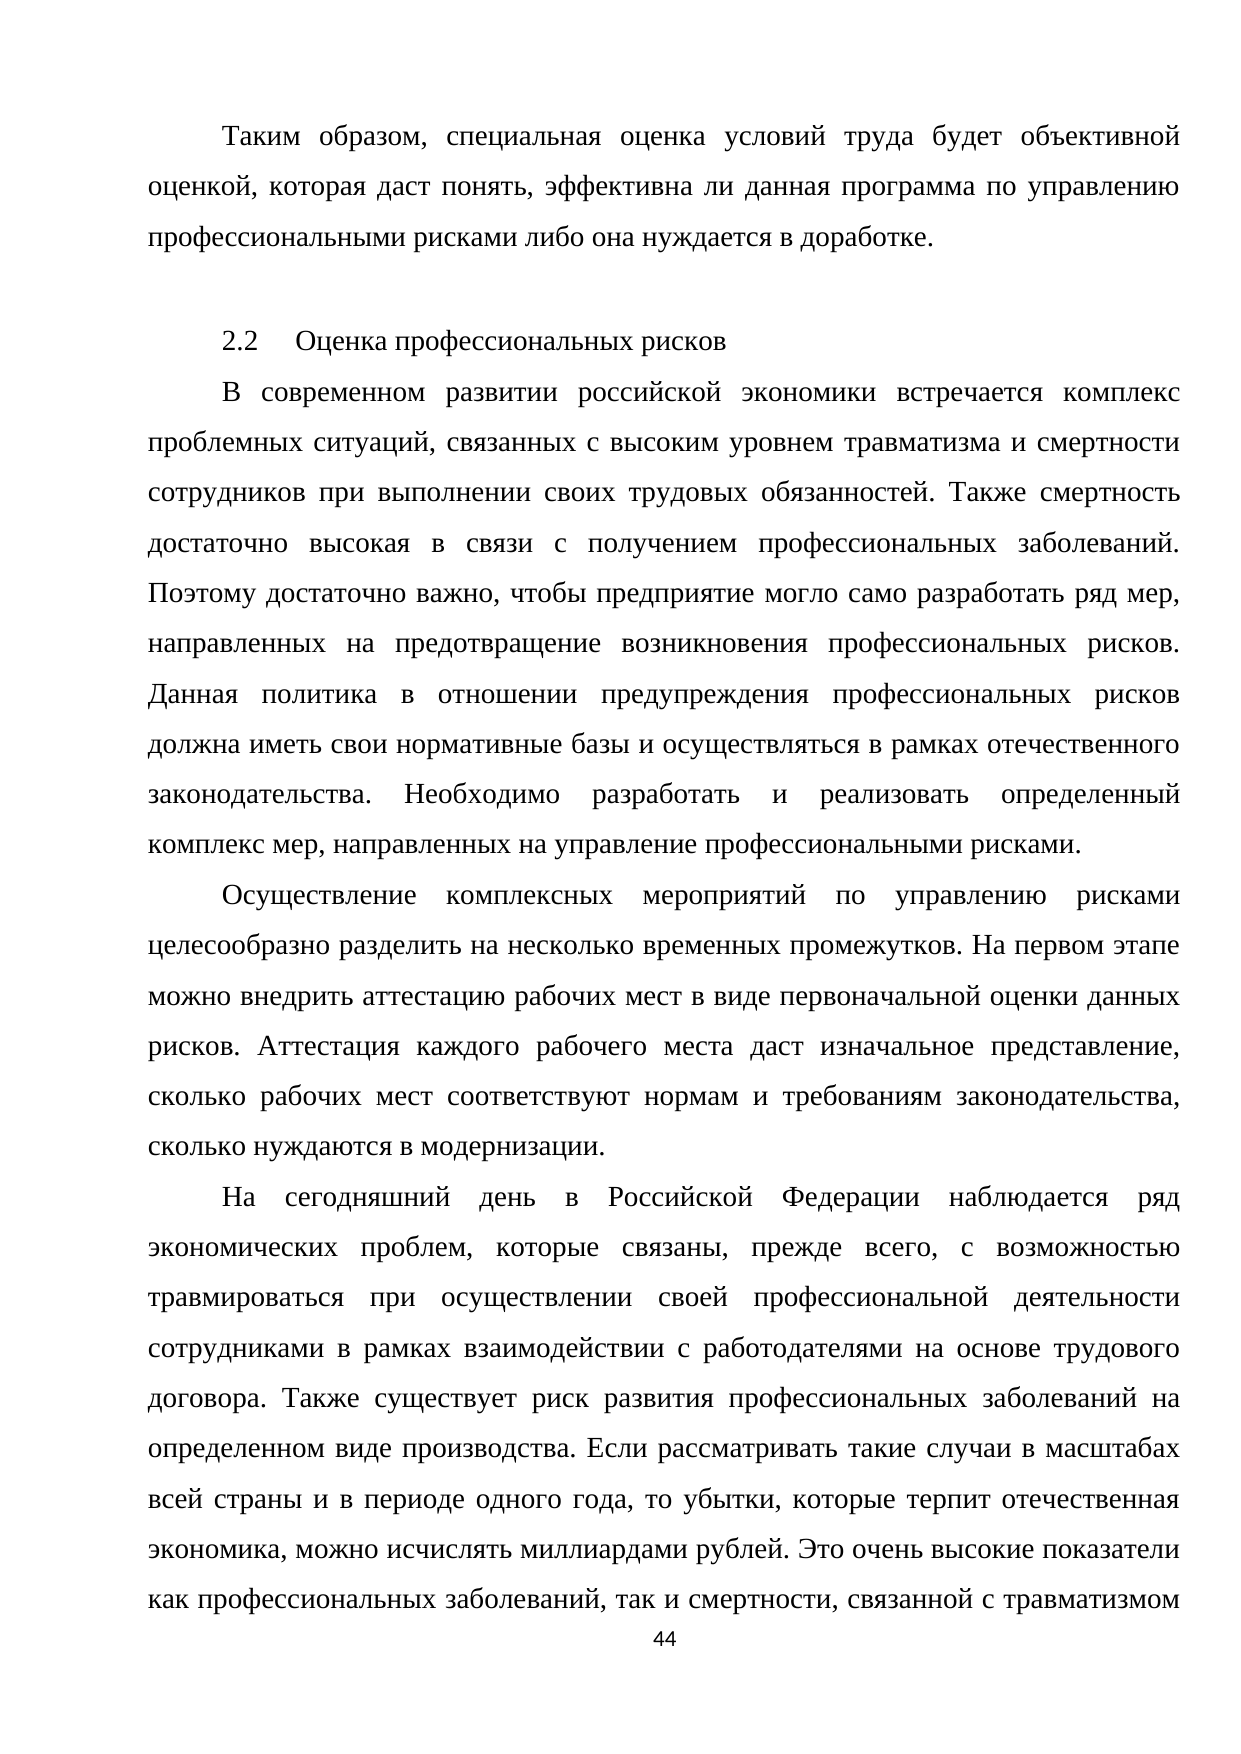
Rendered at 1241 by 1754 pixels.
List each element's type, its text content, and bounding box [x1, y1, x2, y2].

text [148, 1179, 1181, 1615]
subtitle 2.2 Оценка профессиональных рисков [148, 323, 1181, 357]
text Таким образом, специальная оценка условий труда будет объективной оценкой, которая даст понять, эффективна ли данная программа по управлению профессиональными рисками либо она нуждается в доработке. [148, 118, 1181, 252]
text Осуществление комплексных мероприятий по управлению рисками целесообразно разделить на несколько временных промежутков. На первом этапе можно внедрить аттестацию рабочих мест в виде первоначальной оценки данных рисков. Аттестация каждого рабочего места даст изначальное представление, сколько рабочих мест соответствуют нормам и требованиям законодательства, сколько нуждаются в модернизации. [148, 877, 1181, 1162]
text В современном развитии российской экономики встречается комплекс проблемных ситуаций, связанных с высоким уровнем травматизма и смертности сотрудников при выполнении своих трудовых обязанностей. Также смертность достаточно высокая в связи с получением профессиональных заболеваний. Поэтому достаточно важно, чтобы предприятие могло само разработать ряд мер, направленных на предотвращение возникновения профессиональных рисков. Данная политика в отношении предупреждения профессиональных рисков должна иметь свои нормативные базы и осуществляться в рамках отечественного законодательства. Необходимо разработать и реализовать определенный комплекс мер, направленных на управление профессиональными рисками. [148, 374, 1181, 860]
